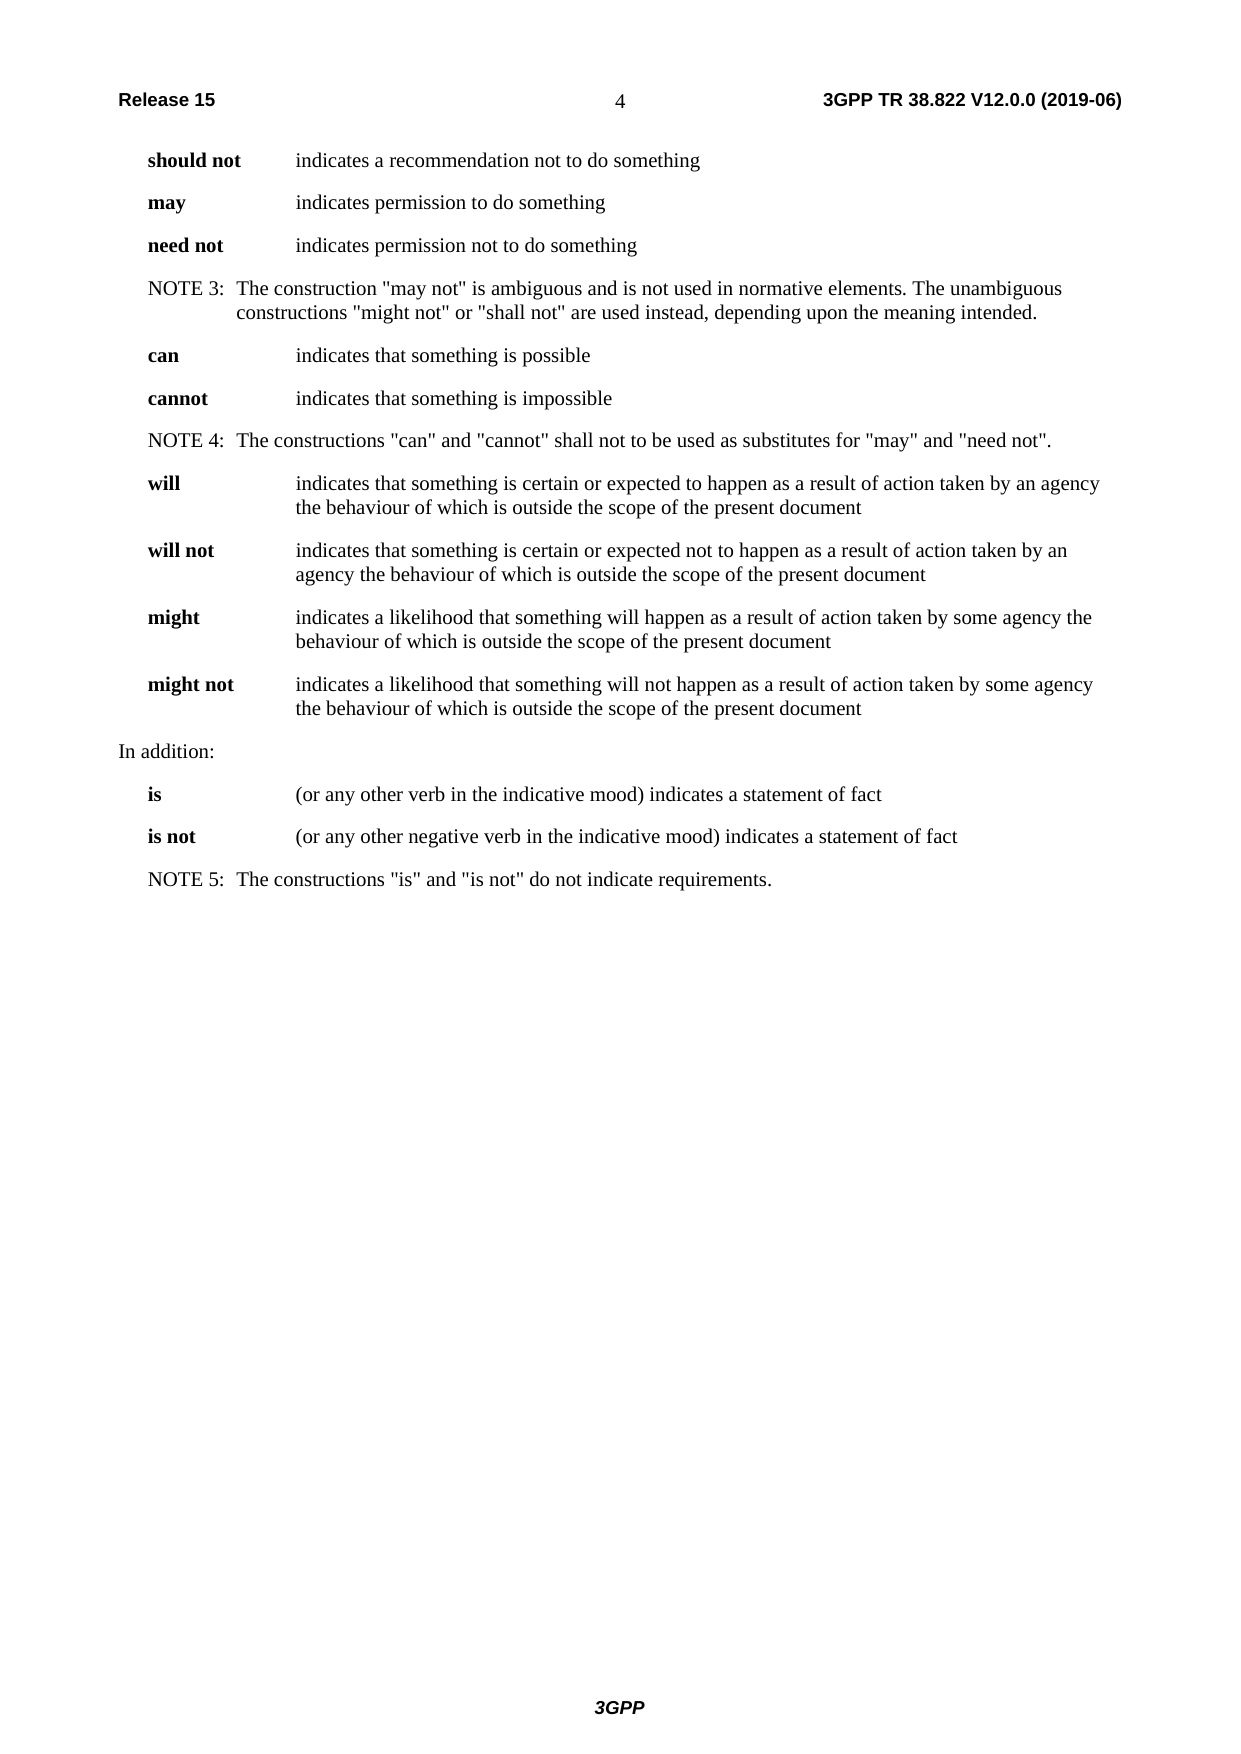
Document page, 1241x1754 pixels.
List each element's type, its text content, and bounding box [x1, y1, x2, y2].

text might not indicates a likelihood that something will not happen as a result of action taken by some agency the behaviour of which is outside the scope of the present document [148, 672, 1122, 720]
text will indicates that something is certain or expected to happen as a result of action taken by an agency the behaviour of which is outside the scope of the present document [148, 471, 1122, 519]
text may indicates permission to do something [148, 190, 1122, 214]
text is not (or any other negative verb in the indicative mood) indicates a statement of fact [148, 824, 1122, 848]
text can indicates that something is possible [148, 343, 1122, 367]
text NOTE 5: The constructions "is" and "is not" do not indicate requirements. [148, 867, 1122, 891]
text should not indicates a recommendation not to do something [148, 147, 1122, 172]
text might indicates a likelihood that something will happen as a result of action taken by some agency the behaviour of which is outside the scope of the present document [148, 605, 1122, 653]
text will not indicates that something is certain or expected not to happen as a result of action taken by an agency the behaviour of which is outside the scope of the present document [148, 538, 1122, 586]
text is (or any other verb in the indicative mood) indicates a statement of fact [148, 782, 1122, 806]
text NOTE 3: The construction "may not" is ambiguous and is not used in normative elements. The unambiguous constructions "might not" or "shall not" are used instead, depending upon the meaning intended. [148, 276, 1122, 324]
text cannot indicates that something is impossible [148, 386, 1122, 410]
text In addition: [118, 739, 1122, 763]
text need not indicates permission not to do something [148, 233, 1122, 257]
text NOTE 4: The constructions "can" and "cannot" shall not to be used as substitutes for "may" and "need not". [148, 428, 1122, 452]
